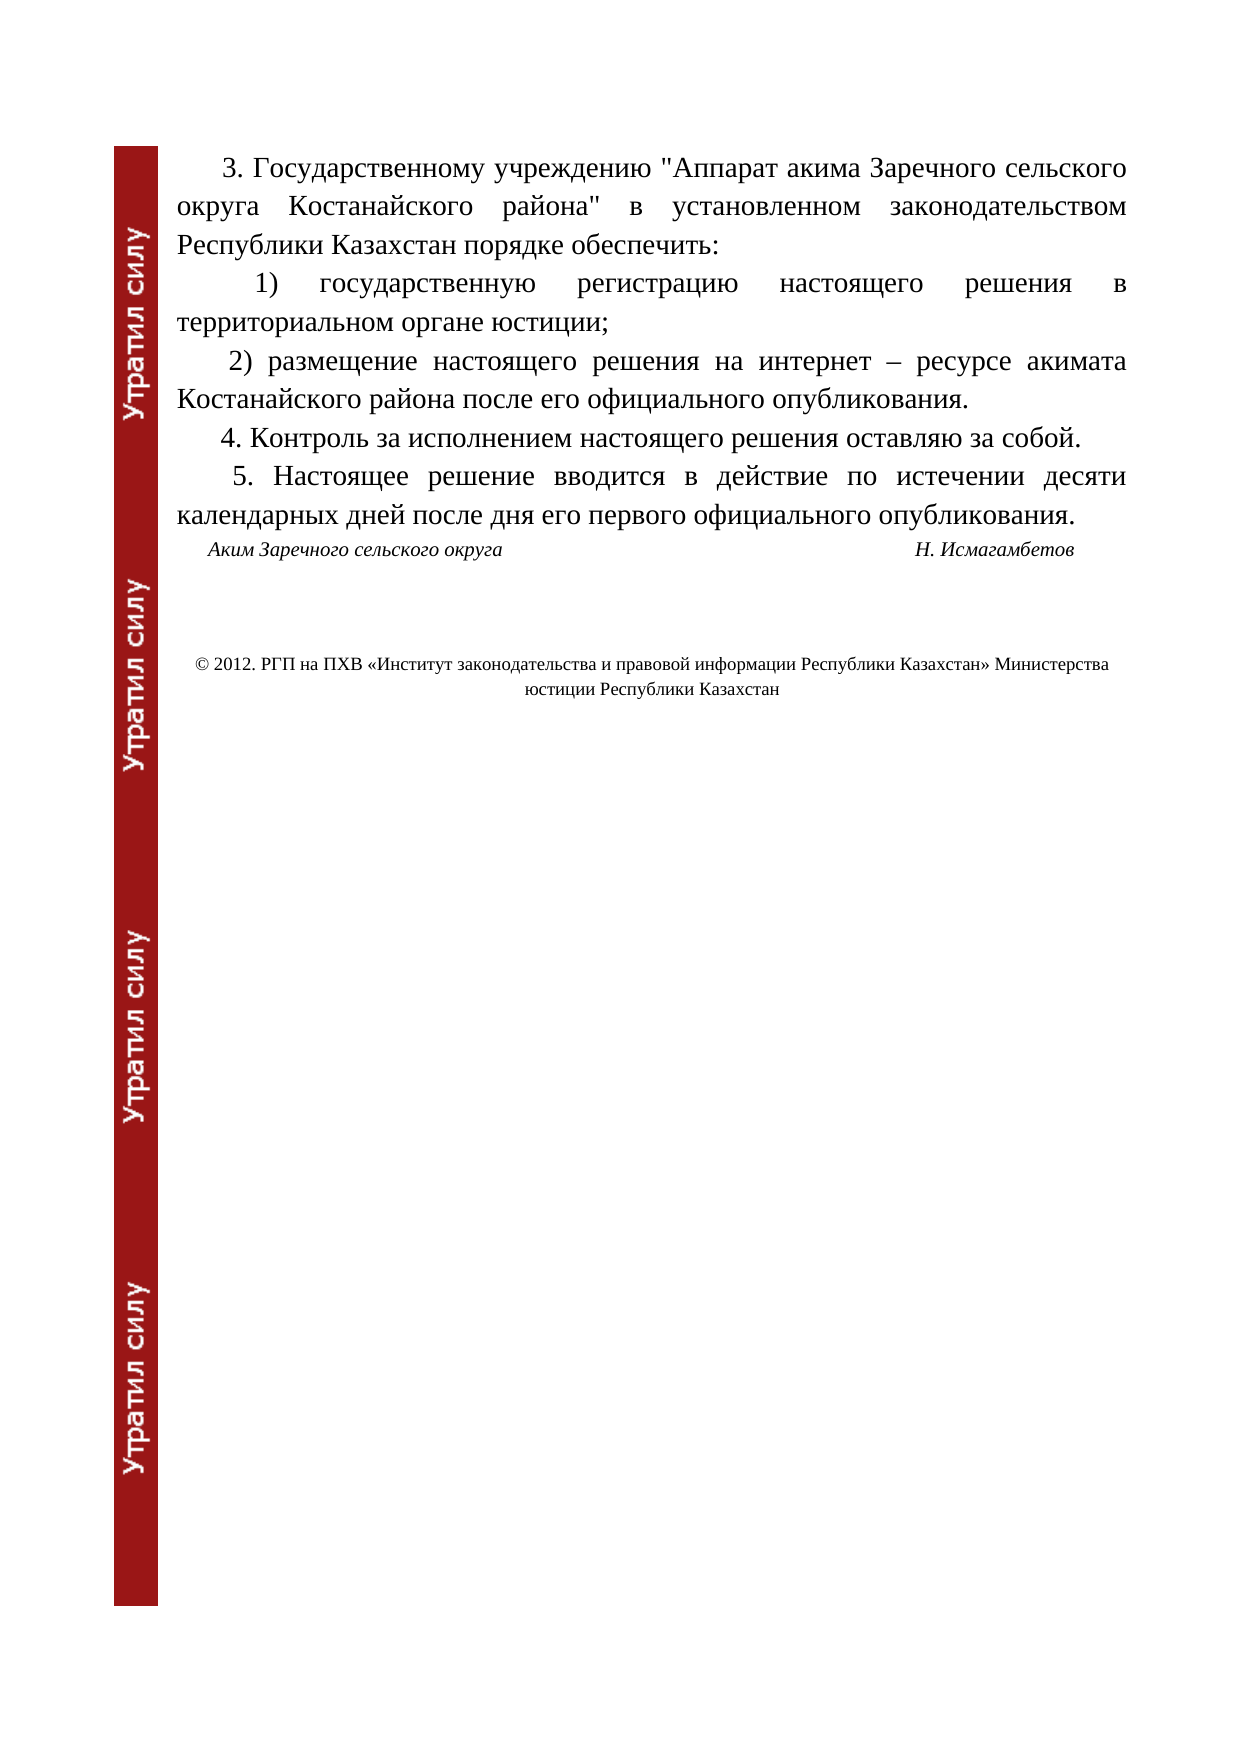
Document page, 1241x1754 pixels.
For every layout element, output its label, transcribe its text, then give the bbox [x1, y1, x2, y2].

text 4. Контроль за исполнением настоящего решения оставляю за собой. [112, 420, 1128, 453]
picture [114, 699, 158, 1606]
text 3. Государственному учреждению "Аппарат акима Заречного сельского округа Костанайского района" в установленном законодательством Республики Казахстан порядке обеспечить: [112, 150, 1128, 261]
text 2) размещение настоящего решения на интернет – ресурсе акимата Костанайского района после его официального опубликования. [112, 343, 1128, 415]
table_header Аким Заречного сельского округа [101, 535, 913, 566]
text 5. Настоящее решение вводится в действие по истечении десяти календарных дней после дня его первого официального опубликования. [112, 458, 1128, 530]
picture [114, 415, 158, 420]
picture [114, 530, 158, 535]
picture [114, 453, 158, 458]
picture [114, 338, 158, 343]
picture [114, 146, 158, 150]
picture [114, 566, 158, 653]
picture [114, 261, 158, 266]
table_header Н. Исмагамбетов [913, 535, 1240, 566]
text © 2012. РГП на ПХВ «Институт законодательства и правовой информации Республики Казахстан» Министерства юстиции Республики Казахстан [112, 653, 1128, 699]
text 1) государственную регистрацию настоящего решения в территориальном органе юстиции; [112, 266, 1128, 338]
